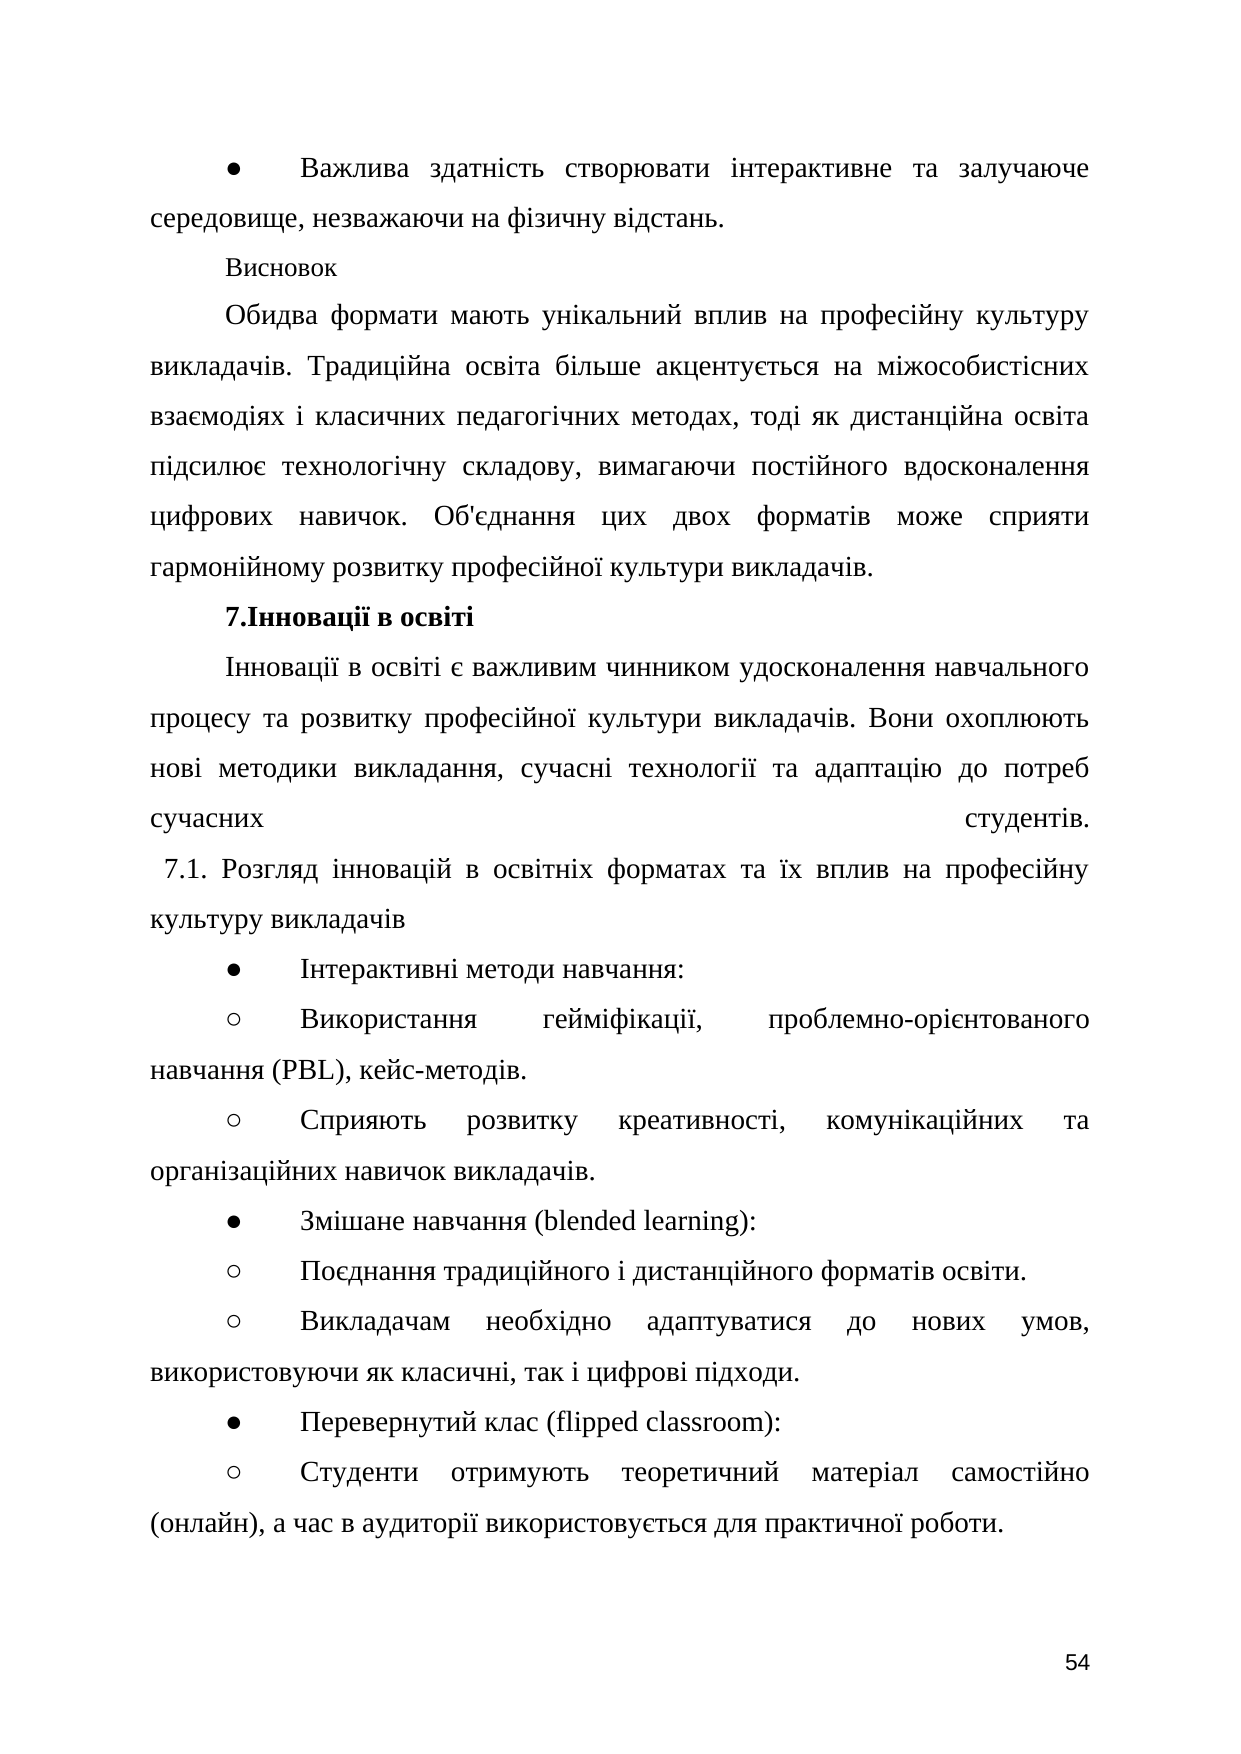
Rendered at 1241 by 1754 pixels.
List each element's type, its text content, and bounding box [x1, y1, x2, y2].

text Інновації в освіті є важливим чинником удосконалення навчального процесу та розвитку професійної культури викладачів. Вони охоплюють нові методики викладання, сучасні технології та адаптацію до потреб сучасних студентів. 7.1. Розгляд інновацій в освітніх форматах та їх вплив на професійну культуру викладачів [150, 649, 1090, 934]
list Сприяють розвитку креативності, комунікаційних та організаційних навичок викладачів. [150, 1102, 1090, 1186]
list Перевернутий клас (flipped classroom): [150, 1404, 1090, 1438]
text 7.Інновації в освіті [150, 599, 1090, 633]
list Викладачам необхідно адаптуватися до нових умов, використовуючи як класичні, так і цифрові підходи. [150, 1303, 1090, 1387]
list Студенти отримують теоретичний матеріал самостійно (онлайн), а час в аудиторії використовується для практичної роботи. [150, 1454, 1090, 1538]
text Обидва формати мають унікальний вплив на професійну культуру викладачів. Традиційна освіта більше акцентується на міжособистісних взаємодіях і класичних педагогічних методах, тоді як дистанційна освіта підсилює технологічну складову, вимагаючи постійного вдосконалення цифрових навичок. Об'єднання цих двох форматів може сприяти гармонійному розвитку професійної культури викладачів. [150, 297, 1090, 582]
subtitle Висновок [150, 251, 1090, 282]
list Використання гейміфікації, проблемно-орієнтованого навчання (PBL), кейс-методів. [150, 1002, 1090, 1086]
list Інтерактивні методи навчання: [150, 951, 1090, 985]
list Змішане навчання (blended learning): [150, 1203, 1090, 1236]
list Важлива здатність створювати інтерактивне та залучаюче середовище, незважаючи на фізичну відстань. [150, 150, 1090, 234]
list Поєднання традиційного і дистанційного форматів освіти. [150, 1253, 1090, 1287]
